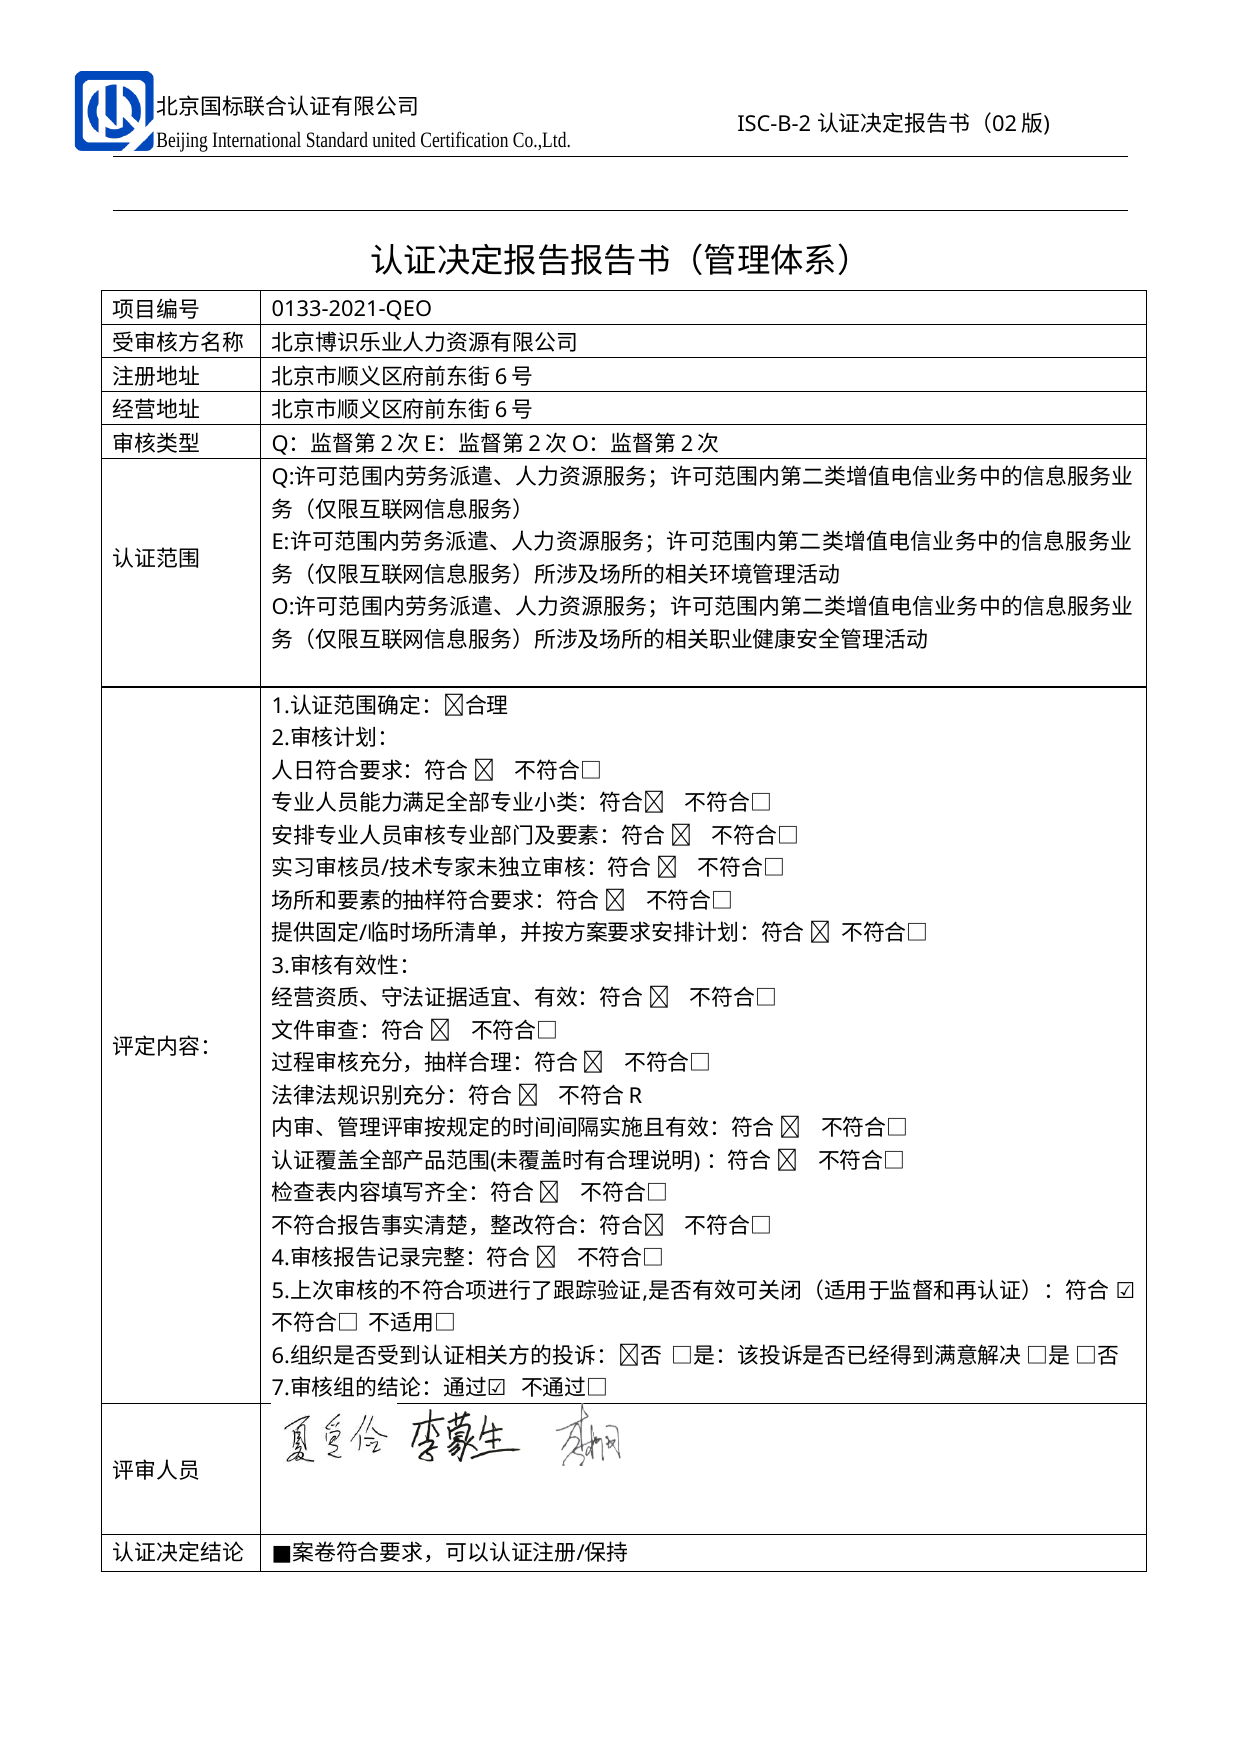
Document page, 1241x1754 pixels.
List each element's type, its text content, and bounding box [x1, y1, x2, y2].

table_cell 1.认证范围确定：合理 2.审核计划： 人日符合要求：符合 不符合□ 专业人员能力满足全部专业小类：符合 不符合□ 安排专业人员审核专业部门及要素：符合 不符合□ 实习审核员/技术专家未独立审核：符合 不符合□ 场所和要素的抽样符合要求：符合 不符合□ 提供固定/临时场所清单，并按方案要求安排计划：符合 不符合□ 3.审核有效性： 经营资质、守法证据适宜、有效：符合 不符合□ 文件审查：符合 不符合□ 过程审核充分，抽样合理：符合 不符合□ 法律法规识别充分：符合 不符合R 内审、管理评审按规定的时间间隔实施且有效：符合 不符合□ 认证覆盖全部产品范围(未覆盖时有合理说明) ：符合 不符合□ 检查表内容填写齐全：符合 不符合□ 不符合报告事实清楚，整改符合：符合 不符合□ 4.审核报告记录完整：符合 不符合□ 5.上次审核的不符合项进行了跟踪验证,是否有效可关闭（适用于监督和再认证）：符合 ☑ 不符合□ 不适用□ 6.组织是否受到认证相关方的投诉：否 □是：该投诉是否已经得到满意解决 □是 □否 7.审核组的结论：通过☑ 不通过□ [261, 688, 1146, 1402]
table_cell 北京市顺义区府前东街6号 [261, 358, 1146, 391]
table_cell [261, 1404, 1146, 1533]
table_cell Q:许可范围内劳务派遣、人力资源服务；许可范围内第二类增值电信业务中的信息服务业务（仅限互联网信息服务） E:许可范围内劳务派遣、人力资源服务；许可范围内第二类增值电信业务中的信息服务业务（仅限互联网信息服务）所涉及场所的相关环境管理活动 O:许可范围内劳务派遣、人力资源服务；许可范围内第二类增值电信业务中的信息服务业务（仅限互联网信息服务）所涉及场所的相关职业健康安全管理活动 [261, 459, 1146, 686]
text 认证决定报告报告书（管理体系） [112, 225, 1128, 290]
table_cell 认证范围 [102, 459, 260, 686]
table_cell 注册地址 [102, 358, 260, 391]
table_cell 评定内容： [102, 688, 260, 1402]
table_cell 审核类型 [102, 425, 260, 458]
table_cell 北京市顺义区府前东街6号 [261, 392, 1146, 424]
table_header 0133-2021-QEO [261, 291, 1146, 324]
table_cell Q：监督第2次 E：监督第2次 O：监督第2次 [261, 425, 1146, 458]
table_cell 认证决定结论 [102, 1535, 260, 1571]
table_cell ■案卷符合要求，可以认证注册/保持 □案卷不符合要求，不可以认证注册/保持; ： [261, 1535, 1146, 1571]
picture [271, 1403, 647, 1466]
picture [74, 71, 154, 151]
table_cell 北京博识乐业人力资源有限公司 [261, 325, 1146, 357]
table_header 项目编号 [102, 291, 260, 324]
table_cell 受审核方名称 [102, 325, 260, 357]
table_cell 经营地址 [102, 392, 260, 424]
table_cell 评审人员 [102, 1404, 260, 1533]
